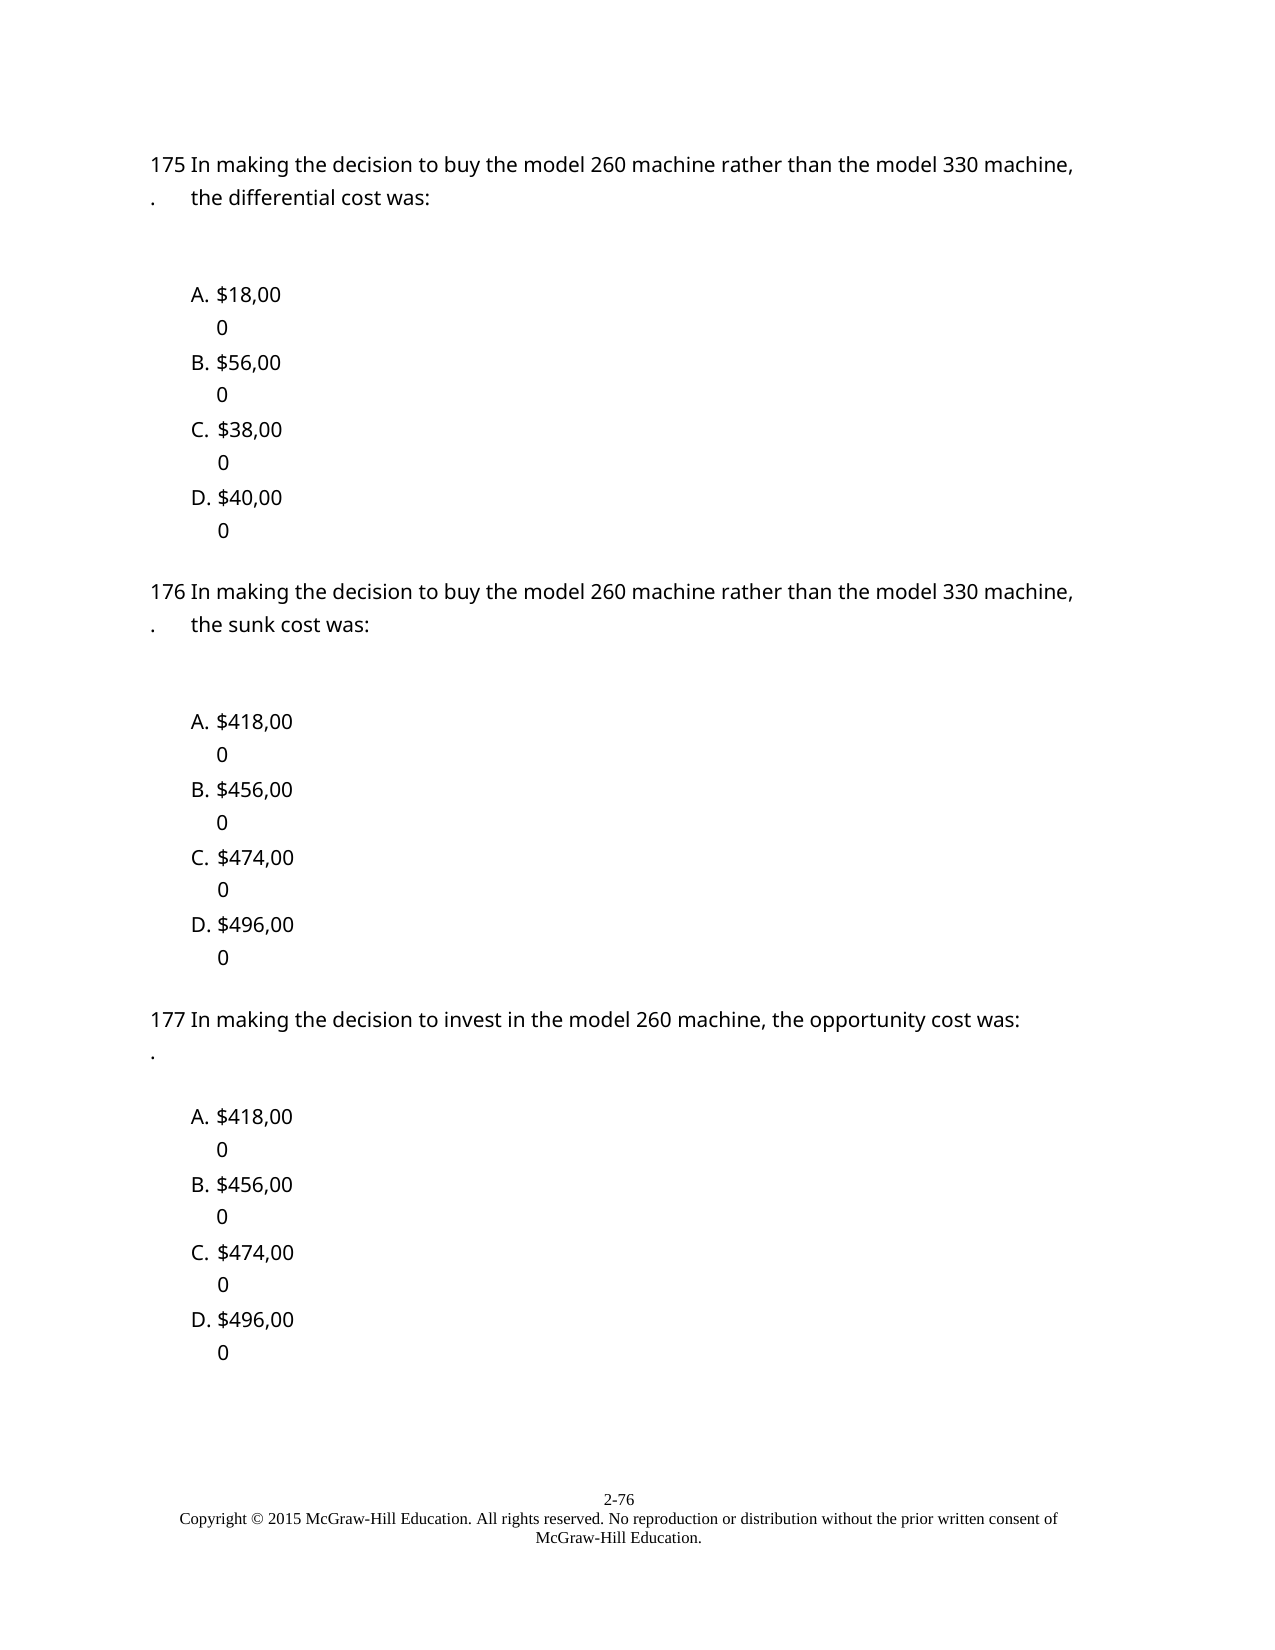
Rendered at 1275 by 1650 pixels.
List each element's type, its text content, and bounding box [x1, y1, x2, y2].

table_header 176. [150, 578, 191, 976]
table_header 177. [150, 1005, 191, 1370]
table_header In making the decision to buy the model 260 machine rather than the model 330 machine, the differential cost was: [191, 150, 1087, 548]
table_header In making the decision to invest in the model 260 machine, the opportunity cost was: [191, 1005, 1087, 1370]
table_header In making the decision to buy the model 260 machine rather than the model 330 machine, the sunk cost was: [191, 578, 1087, 976]
table_header 175. [150, 150, 191, 548]
